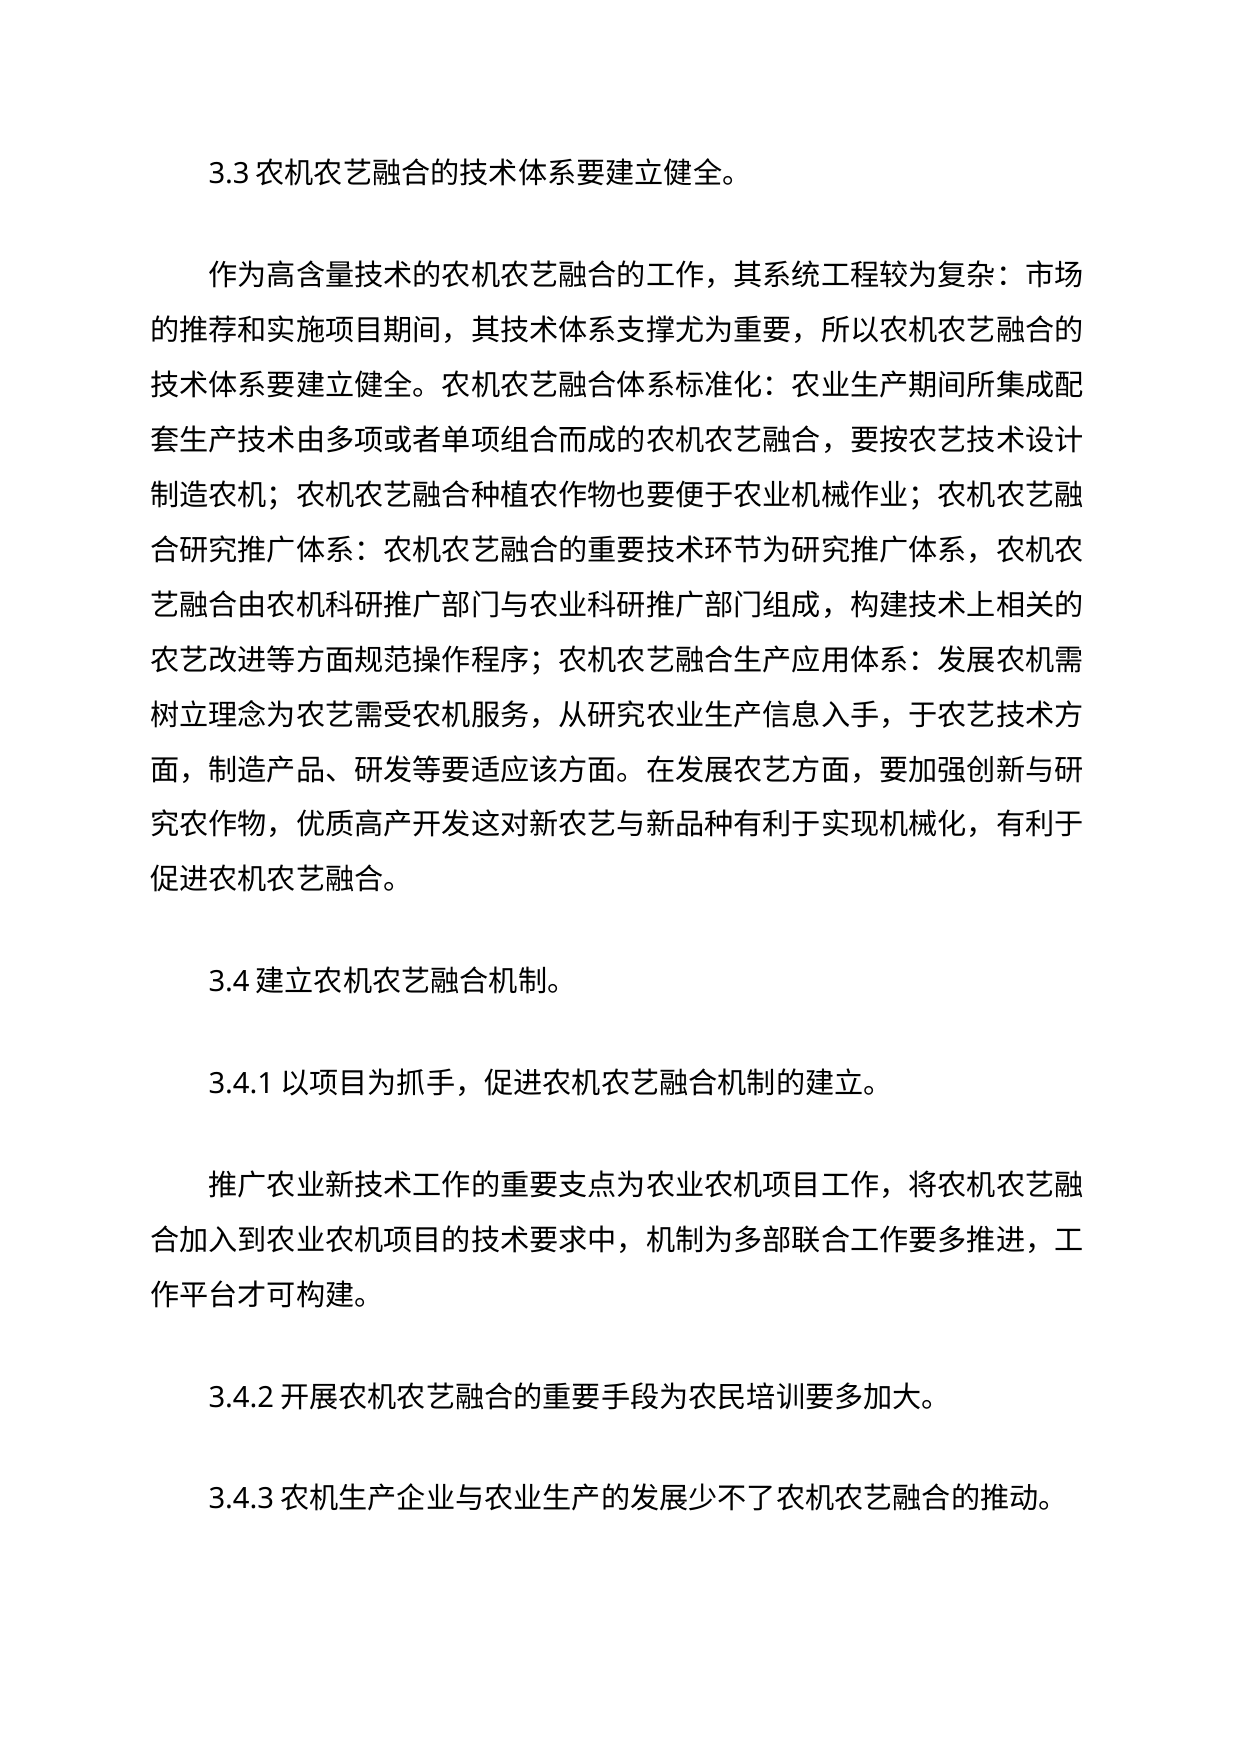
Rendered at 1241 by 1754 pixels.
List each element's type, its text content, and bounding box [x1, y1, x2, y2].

text 3.4.3农机生产企业与农业生产的发展少不了农机农艺融合的推动。 [150, 1475, 1090, 1517]
text 3.4建立农机农艺融合机制。 [150, 958, 1090, 1000]
text 推广农业新技术工作的重要支点为农业农机项目工作，将农机农艺融合加入到农业农机项目的技术要求中，机制为多部联合工作要多推进，工作平台才可构建。 [150, 1162, 1090, 1314]
text 3.4.2开展农机农艺融合的重要手段为农民培训要多加大。 [150, 1373, 1090, 1416]
text 3.3农机农艺融合的技术体系要建立健全。 [150, 150, 1090, 192]
text 作为高含量技术的农机农艺融合的工作，其系统工程较为复杂：市场的推荐和实施项目期间，其技术体系支撑尤为重要，所以农机农艺融合的技术体系要建立健全。农机农艺融合体系标准化：农业生产期间所集成配套生产技术由多项或者单项组合而成的农机农艺融合，要按农艺技术设计制造农机；农机农艺融合种植农作物也要便于农业机械作业；农机农艺融合研究推广体系：农机农艺融合的重要技术环节为研究推广体系，农机农艺融合由农机科研推广部门与农业科研推广部门组成，构建技术上相关的农艺改进等方面规范操作程序；农机农艺融合生产应用体系：发展农机需树立理念为农艺需受农机服务，从研究农业生产信息入手，于农艺技术方面，制造产品、研发等要适应该方面。在发展农艺方面，要加强创新与研究农作物，优质高产开发这对新农艺与新品种有利于实现机械化，有利于促进农机农艺融合。 [150, 252, 1090, 898]
text 3.4.1以项目为抓手，促进农机农艺融合机制的建立。 [150, 1059, 1090, 1102]
